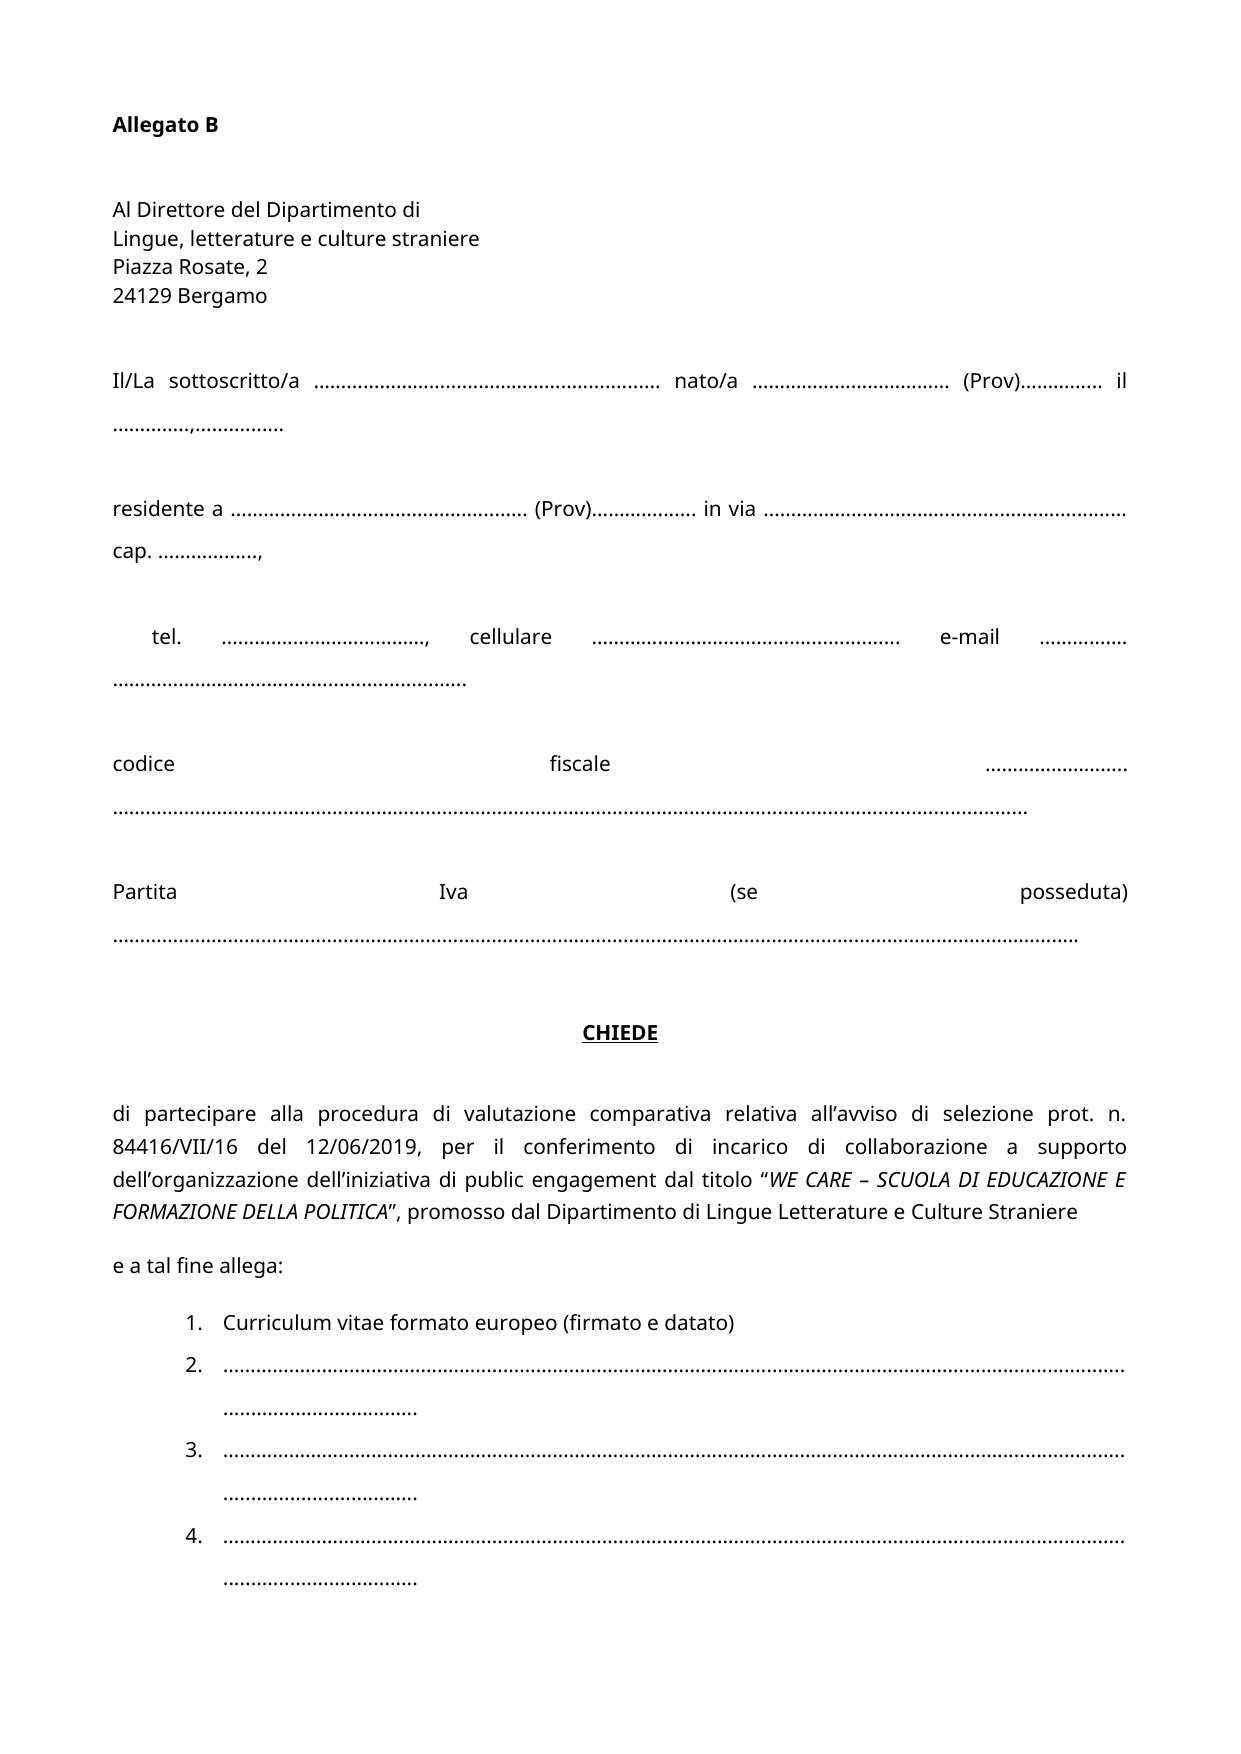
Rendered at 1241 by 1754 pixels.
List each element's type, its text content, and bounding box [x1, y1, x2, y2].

text 24129 Bergamo [112, 281, 1128, 309]
list …………………………………………………………………………………………………………………………….......................................................... [185, 1436, 1128, 1507]
list …………………………………………………………………………………………………………………………….......................................................... [185, 1521, 1128, 1592]
text Partita Iva (se posseduta) ………………………………………………………………………………………………………………………………………………………….. [112, 877, 1128, 948]
text e a tal fine allega: [112, 1251, 1128, 1279]
list …………………………………………………………………………………………………………………………….......................................................... [185, 1350, 1128, 1421]
text di partecipare alla procedura di valutazione comparativa relativa all’avviso di selezione prot. n. 84416/VII/16 del 12/06/2019, per il conferimento di incarico di collaborazione a supporto dell’organizzazione dell’iniziativa di public engagement dal titolo “WE CARE – SCUOLA DI EDUCAZIONE E FORMAZIONE DELLA POLITICA”, promosso dal Dipartimento di Lingue Letterature e Culture Straniere [112, 1099, 1128, 1226]
text Lingue, letterature e culture straniere [112, 224, 1128, 252]
text Il/La sottoscritto/a …………………………………………............... nato/a ……………………………… (Prov)…………... il …………..,................ [112, 366, 1128, 437]
text Al Direttore del Dipartimento di [112, 196, 1128, 224]
text CHIEDE [112, 1018, 1128, 1046]
text Piazza Rosate, 2 [112, 252, 1128, 281]
text codice fiscale ……………………..…………………………………………………………………………………………………….................................................... [112, 749, 1128, 821]
text Allegato B [112, 110, 1128, 139]
text residente a ……………………………………............ (Prov)…………....... in via …………………………….……………….............. cap. ………........., [112, 494, 1128, 565]
text tel. ………….……………………, cellulare …………………………………................. e-mail …………….……………………........................................ [112, 622, 1128, 693]
list Curriculum vitae formato europeo (firmato e datato) [185, 1308, 1128, 1336]
